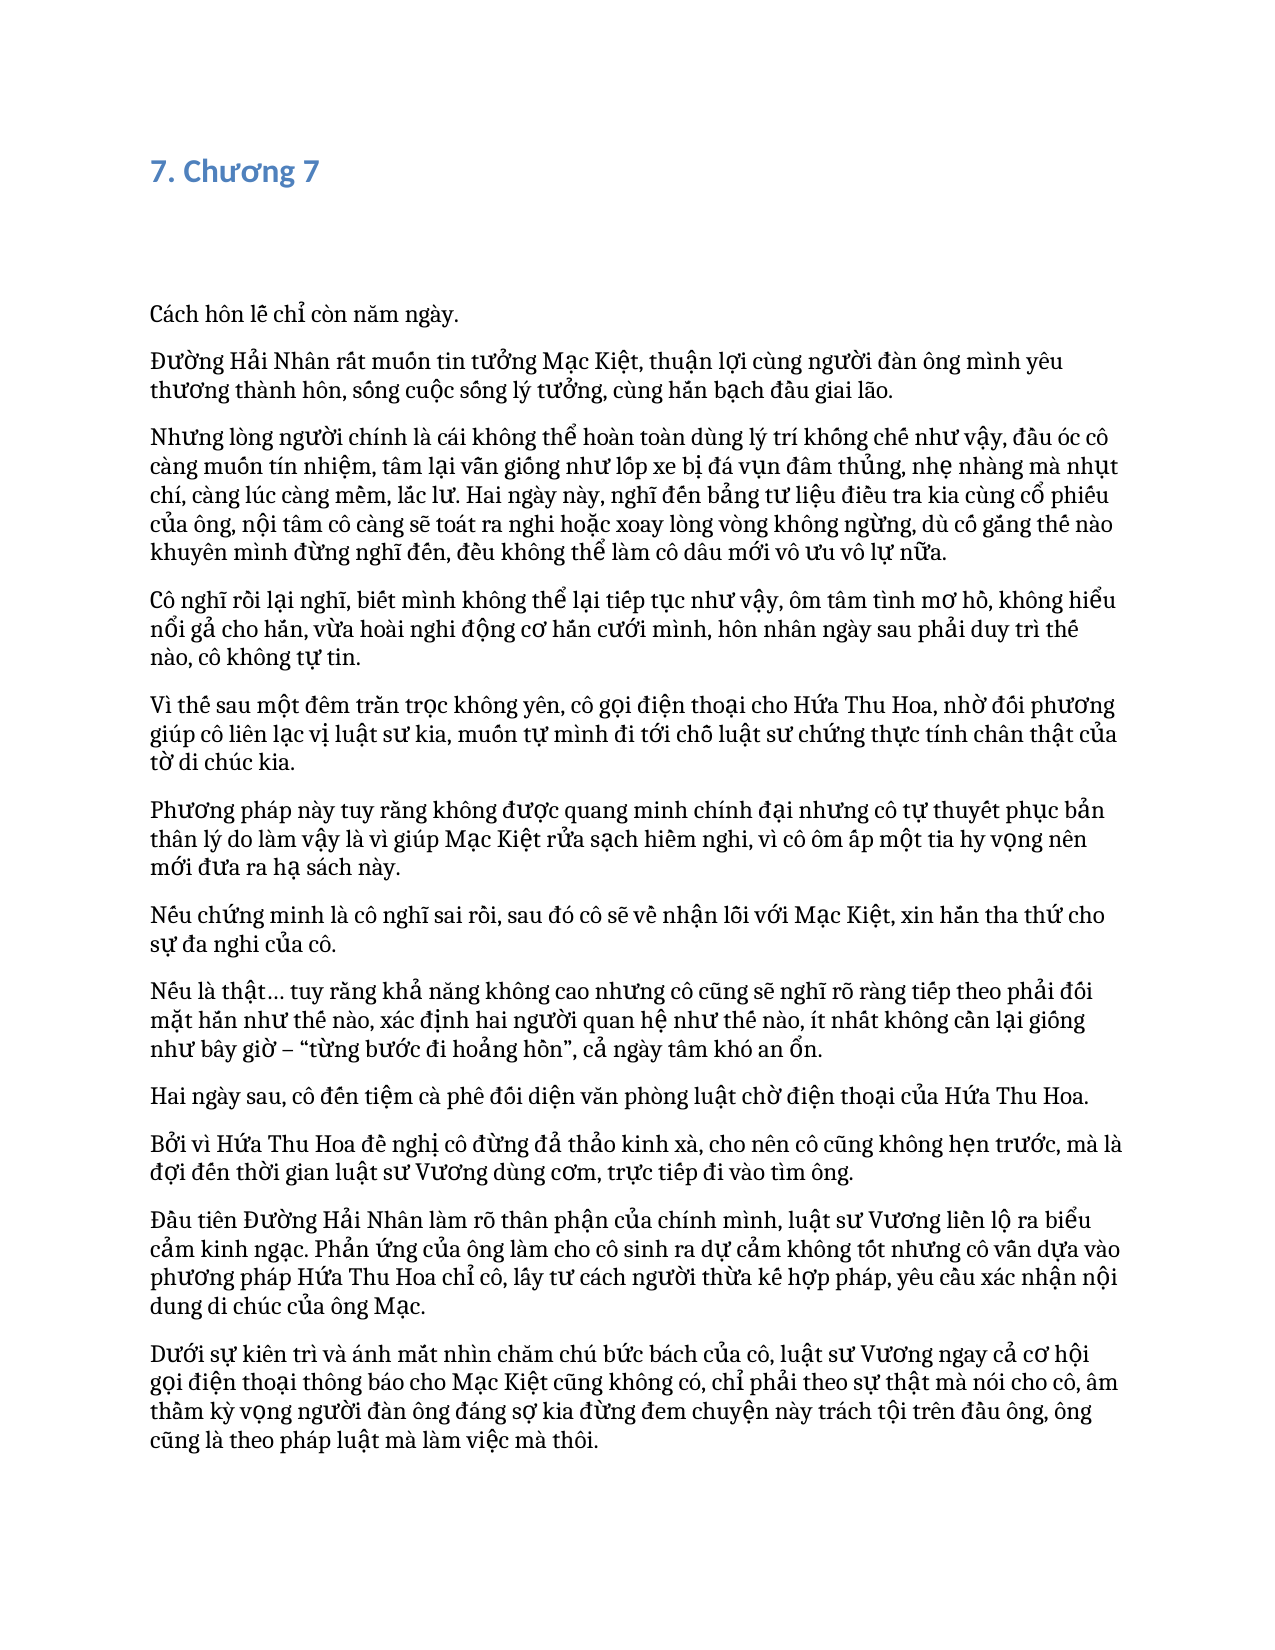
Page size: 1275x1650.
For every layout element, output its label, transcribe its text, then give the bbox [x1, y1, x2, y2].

text Nếu là thật… tuy rằng khả năng không cao nhưng cô cũng sẽ nghĩ rõ ràng tiếp theo phải đối mặt hắn như thế nào, xác định hai người quan hệ như thế nào, ít nhất không cần lại giống như bây giờ – “từng bước đi hoảng hồn”, cả ngày tâm khó an ổn. [150, 977, 1125, 1063]
text Dưới sự kiên trì và ánh mắt nhìn chăm chú bức bách của cô, luật sư Vương ngay cả cơ hội gọi điện thoại thông báo cho Mạc Kiệt cũng không có, chỉ phải theo sự thật mà nói cho cô, âm thầm kỳ vọng người đàn ông đáng sợ kia đừng đem chuyện này trách tội trên đầu ông, ông cũng là theo pháp luật mà làm việc mà thôi. [150, 1339, 1125, 1454]
text Bởi vì Hứa Thu Hoa đề nghị cô đừng đả thảo kinh xà, cho nên cô cũng không hẹn trước, mà là đợi đến thời gian luật sư Vương dùng cơm, trực tiếp đi vào tìm ông. [150, 1129, 1125, 1187]
text Hai ngày sau, cô đến tiệm cà phê đối diện văn phòng luật chờ điện thoại của Hứa Thu Hoa. [150, 1082, 1125, 1111]
text Phương pháp này tuy rằng không được quang minh chính đại nhưng cô tự thuyết phục bản thân lý do làm vậy là vì giúp Mạc Kiệt rửa sạch hiềm nghi, vì cô ôm ấp một tia hy vọng nên mới đưa ra hạ sách này. [150, 796, 1125, 882]
text Đường Hải Nhân rất muốn tin tưởng Mạc Kiệt, thuận lợi cùng người đàn ông mình yêu thương thành hôn, sống cuộc sống lý tưởng, cùng hắn bạch đầu giai lão. [150, 347, 1125, 404]
text Đầu tiên Đường Hải Nhân làm rõ thân phận của chính mình, luật sư Vương liền lộ ra biểu cảm kinh ngạc. Phản ứng của ông làm cho cô sinh ra dự cảm không tốt nhưng cô vẫn dựa vào phương pháp Hứa Thu Hoa chỉ cô, lấy tư cách người thừa kế hợp pháp, yêu cầu xác nhận nội dung di chúc của ông Mạc. [150, 1206, 1125, 1321]
text Nhưng lòng người chính là cái không thể hoàn toàn dùng lý trí khống chế như vậy, đầu óc cô càng muốn tín nhiệm, tâm lại vẫn giống như lốp xe bị đá vụn đâm thủng, nhẹ nhàng mà nhụt chí, càng lúc càng mềm, lắc lư. Hai ngày này, nghĩ đến bảng tư liệu điều tra kia cùng cổ phiếu của ông, nội tâm cô càng sẽ toát ra nghi hoặc xoay lòng vòng không ngừng, dù cố gắng thế nào khuyên mình đừng nghĩ đến, đều không thể làm cô dâu mới vô ưu vô lự nữa. [150, 423, 1125, 567]
text Cách hôn lễ chỉ còn năm ngày. [150, 299, 1125, 328]
text Cô nghĩ rồi lại nghĩ, biết mình không thể lại tiếp tục như vậy, ôm tâm tình mơ hồ, không hiểu nổi gả cho hắn, vừa hoài nghi động cơ hắn cưới mình, hôn nhân ngày sau phải duy trì thế nào, cô không tự tin. [150, 586, 1125, 672]
text Vì thế sau một đêm trằn trọc không yên, cô gọi điện thoại cho Hứa Thu Hoa, nhờ đối phương giúp cô liên lạc vị luật sư kia, muốn tự mình đi tới chỗ luật sư chứng thực tính chân thật của tờ di chúc kia. [150, 691, 1125, 777]
text Nếu chứng minh là cô nghĩ sai rồi, sau đó cô sẽ về nhận lỗi với Mạc Kiệt, xin hắn tha thứ cho sự đa nghi của cô. [150, 901, 1125, 958]
subtitle 7. Chương 7 [150, 150, 1125, 191]
